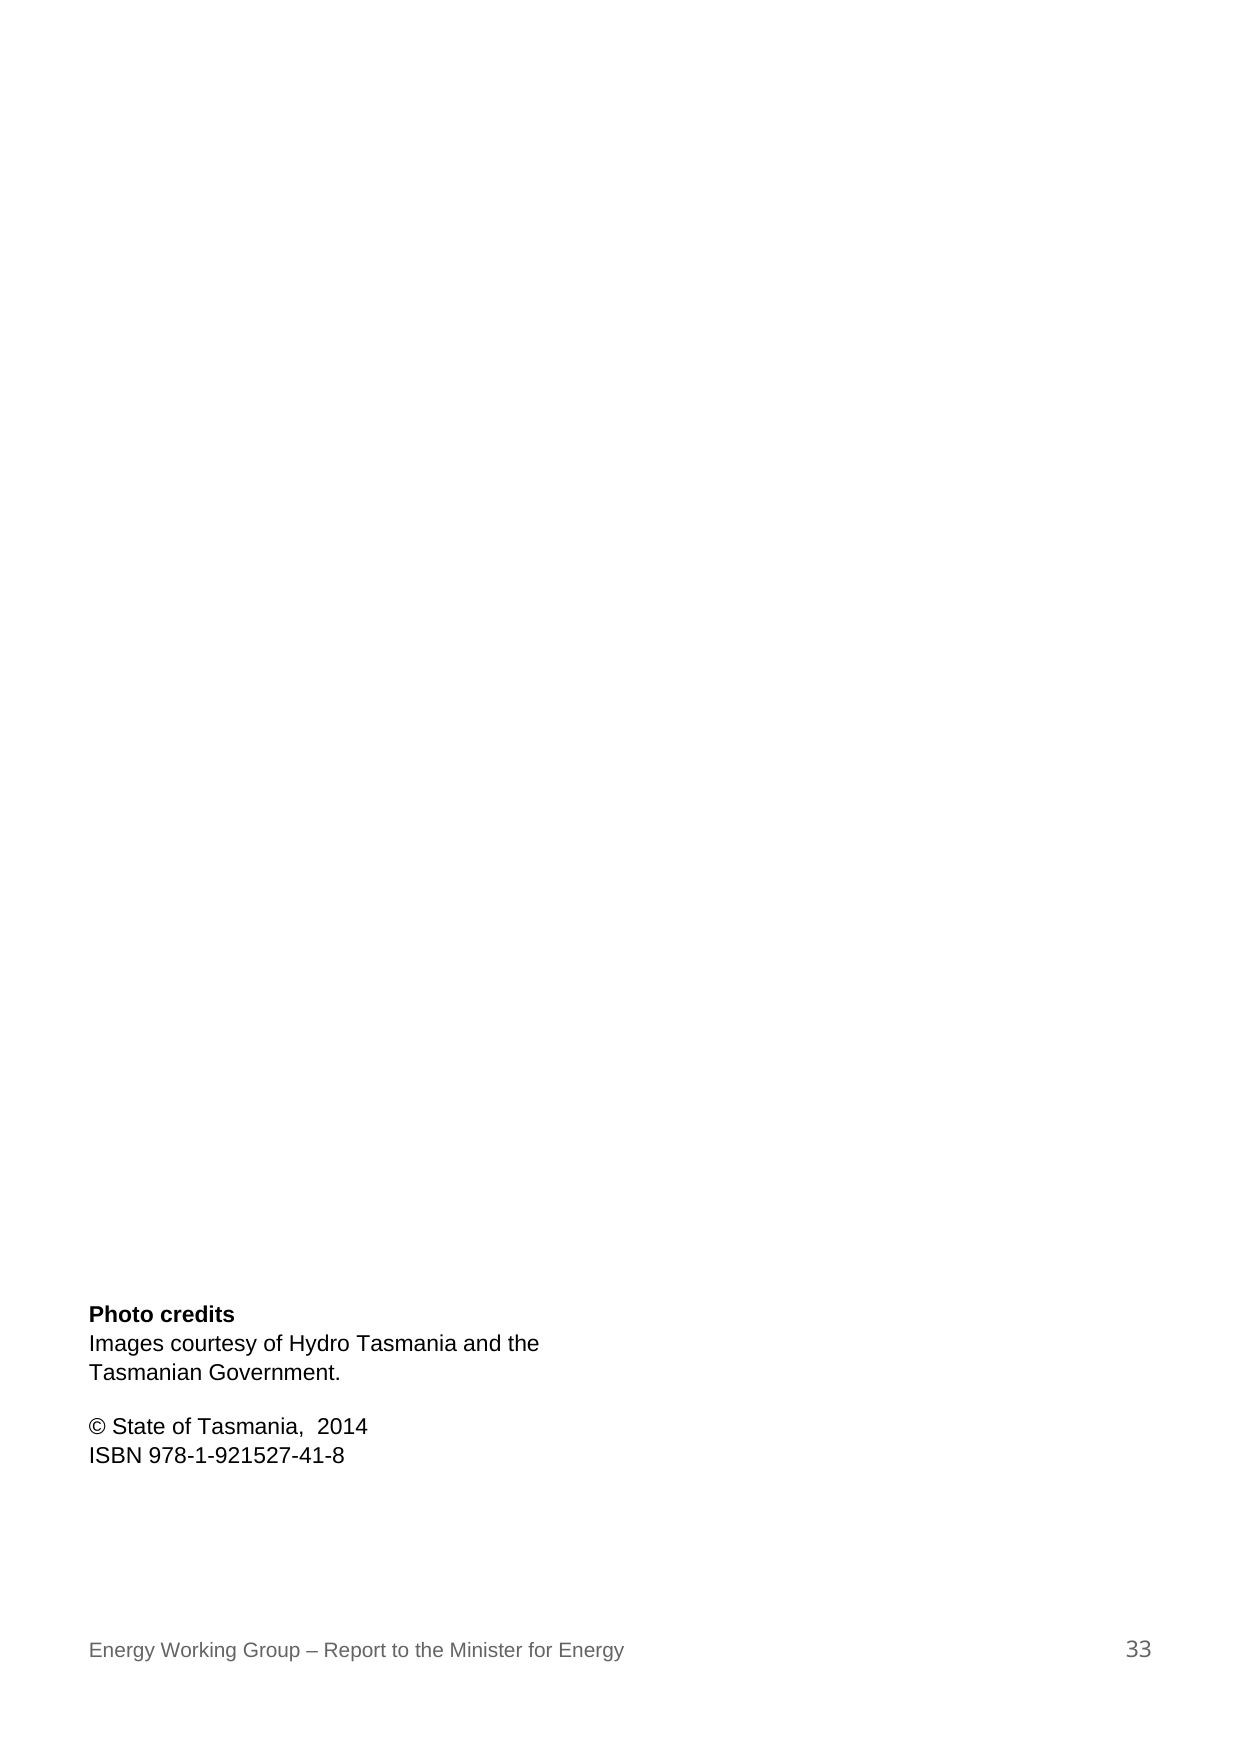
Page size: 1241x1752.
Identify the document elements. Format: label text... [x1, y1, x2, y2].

subtitle © State of Tasmania, 2014 ISBN 978-1-921527-41-8 [89, 1411, 583, 1470]
subtitle Photo credits Images courtesy of Hydro Tasmania and the Tasmanian Government. [89, 1299, 583, 1386]
